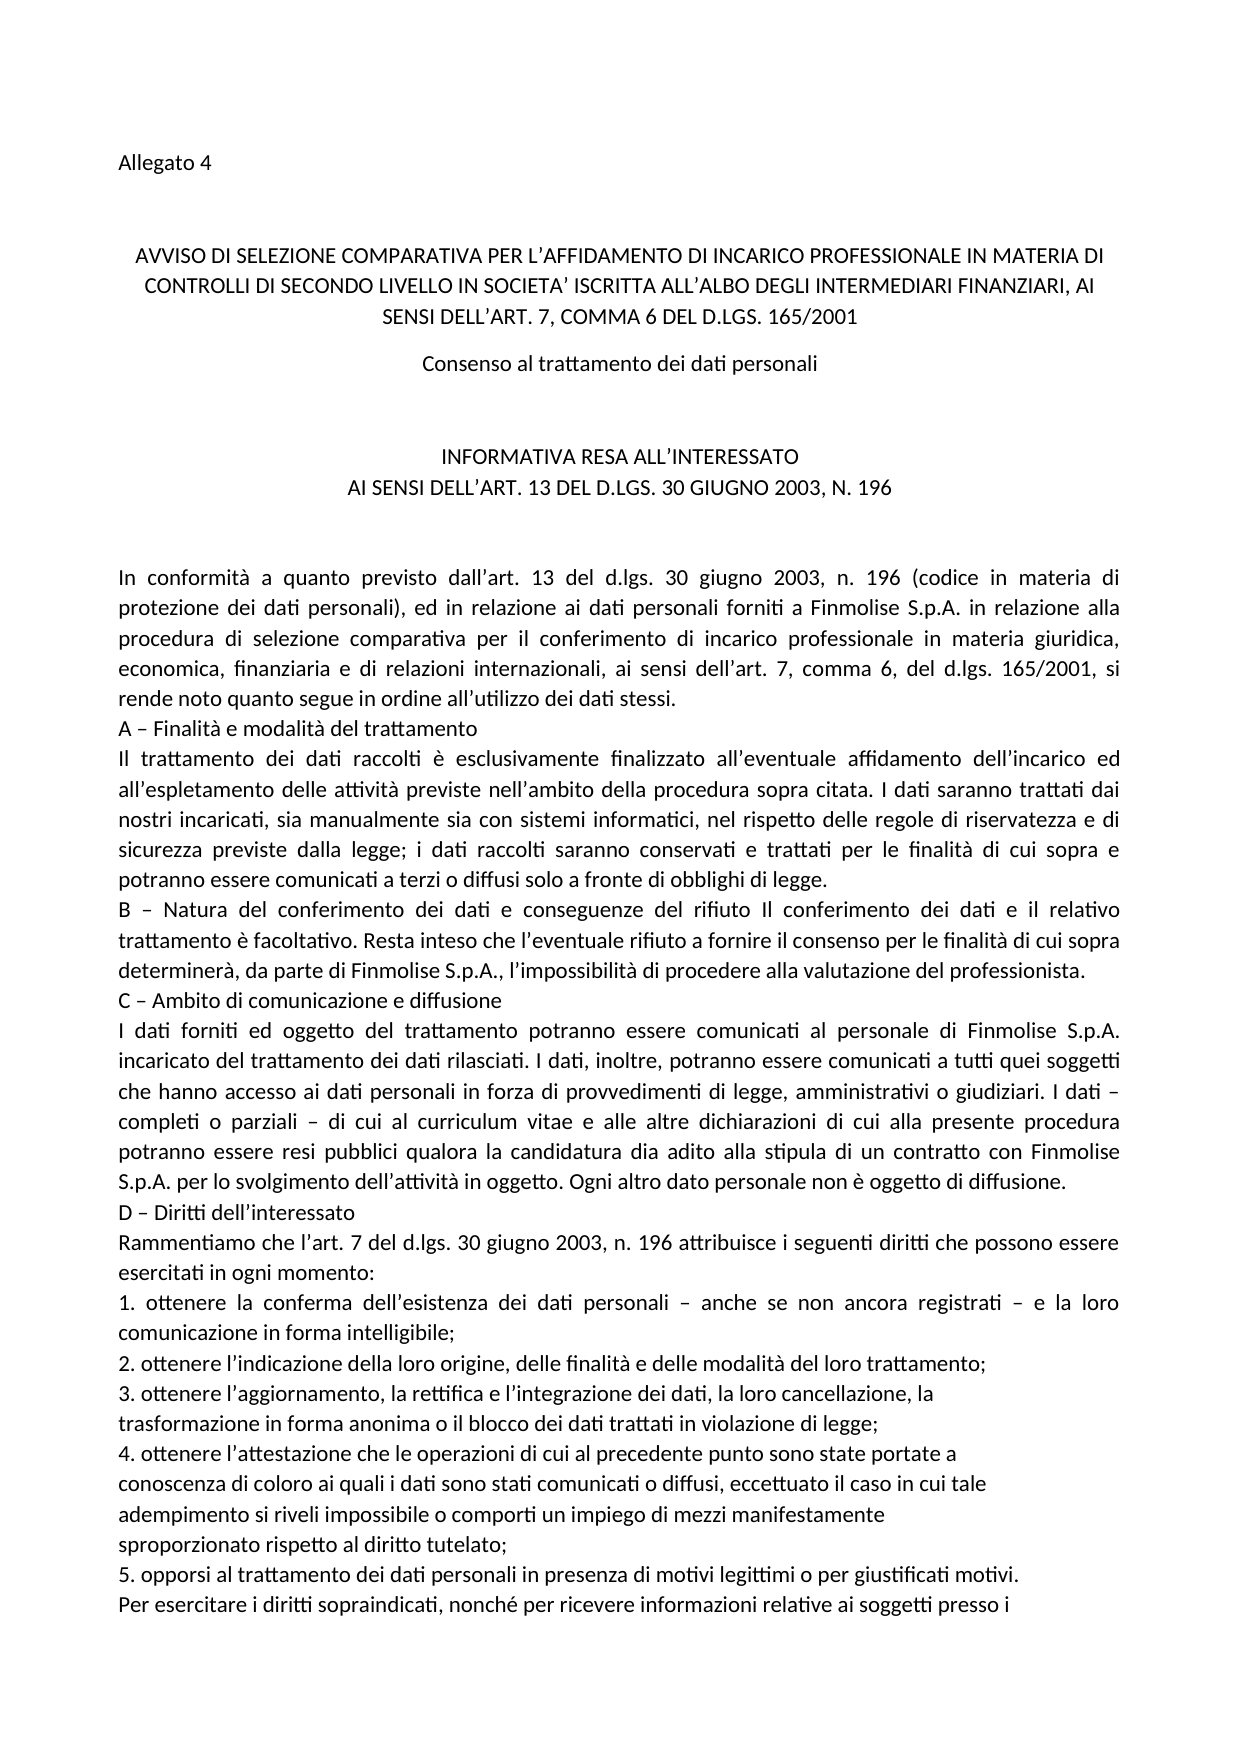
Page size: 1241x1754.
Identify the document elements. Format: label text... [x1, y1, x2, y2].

text sproporzionato rispetto al diritto tutelato; [118, 1530, 1122, 1558]
text adempimento si riveli impossibile o comporti un impiego di mezzi manifestamente [118, 1500, 1122, 1528]
text 3. ottenere l’aggiornamento, la rettifica e l’integrazione dei dati, la loro cancellazione, la [118, 1379, 1122, 1407]
text Allegato 4 [118, 148, 1122, 176]
text A – Finalità e modalità del trattamento [118, 714, 1122, 742]
text In conformità a quanto previsto dall’art. 13 del d.lgs. 30 giugno 2003, n. 196 (codice in materia di protezione dei dati personali), ed in relazione ai dati personali forniti a Finmolise S.p.A. in relazione alla procedura di selezione comparativa per il conferimento di incarico professionale in materia giuridica, economica, finanziaria e di relazioni internazionali, ai sensi dell’art. 7, comma 6, del d.lgs. 165/2001, si rende noto quanto segue in ordine all’utilizzo dei dati stessi. [118, 563, 1122, 712]
text 5. opporsi al trattamento dei dati personali in presenza di motivi legittimi o per giustificati motivi. [118, 1560, 1122, 1588]
text C – Ambito di comunicazione e diffusione [118, 986, 1122, 1014]
text 4. ottenere l’attestazione che le operazioni di cui al precedente punto sono state portate a [118, 1439, 1122, 1467]
text conoscenza di coloro ai quali i dati sono stati comunicati o diffusi, eccettuato il caso in cui tale [118, 1469, 1122, 1497]
text 1. ottenere la conferma dell’esistenza dei dati personali – anche se non ancora registrati – e la loro comunicazione in forma intelligibile; [118, 1288, 1122, 1346]
text Per esercitare i diritti sopraindicati, nonché per ricevere informazioni relative ai soggetti presso i [118, 1590, 1122, 1618]
text Rammentiamo che l’art. 7 del d.lgs. 30 giugno 2003, n. 196 attribuisce i seguenti diritti che possono essere esercitati in ogni momento: [118, 1228, 1122, 1286]
text INFORMATIVA RESA ALL’INTERESSATO [118, 442, 1122, 470]
text I dati forniti ed oggetto del trattamento potranno essere comunicati al personale di Finmolise S.p.A. incaricato del trattamento dei dati rilasciati. I dati, inoltre, potranno essere comunicati a tutti quei soggetti che hanno accesso ai dati personali in forza di provvedimenti di legge, amministrativi o giudiziari. I dati – completi o parziali – di cui al curriculum vitae e alle altre dichiarazioni di cui alla presente procedura potranno essere resi pubblici qualora la candidatura dia adito alla stipula di un contratto con Finmolise S.p.A. per lo svolgimento dell’attività in oggetto. Ogni altro dato personale non è oggetto di diffusione. [118, 1016, 1122, 1195]
text Il trattamento dei dati raccolti è esclusivamente finalizzato all’eventuale affidamento dell’incarico ed all’espletamento delle attività previste nell’ambito della procedura sopra citata. I dati saranno trattati dai nostri incaricati, sia manualmente sia con sistemi informatici, nel rispetto delle regole di riservatezza e di sicurezza previste dalla legge; i dati raccolti saranno conservati e trattati per le finalità di cui sopra e potranno essere comunicati a terzi o diffusi solo a fronte di obblighi di legge. [118, 744, 1122, 893]
text AI SENSI DELL’ART. 13 DEL D.LGS. 30 GIUGNO 2003, N. 196 [118, 473, 1122, 501]
text Consenso al trattamento dei dati personali [118, 349, 1122, 377]
text 2. ottenere l’indicazione della loro origine, delle finalità e delle modalità del loro trattamento; [118, 1349, 1122, 1377]
text B – Natura del conferimento dei dati e conseguenze del rifiuto Il conferimento dei dati e il relativo trattamento è facoltativo. Resta inteso che l’eventuale rifiuto a fornire il consenso per le finalità di cui sopra determinerà, da parte di Finmolise S.p.A., l’impossibilità di procedere alla valutazione del professionista. [118, 896, 1122, 984]
text D – Diritti dell’interessato [118, 1198, 1122, 1226]
text AVVISO DI SELEZIONE COMPARATIVA PER L’AFFIDAMENTO DI INCARICO PROFESSIONALE IN MATERIA DI CONTROLLI DI SECONDO LIVELLO IN SOCIETA’ ISCRITTA ALL’ALBO DEGLI INTERMEDIARI FINANZIARI, AI SENSI DELL’ART. 7, COMMA 6 DEL D.LGS. 165/2001 [118, 241, 1122, 330]
text trasformazione in forma anonima o il blocco dei dati trattati in violazione di legge; [118, 1409, 1122, 1437]
